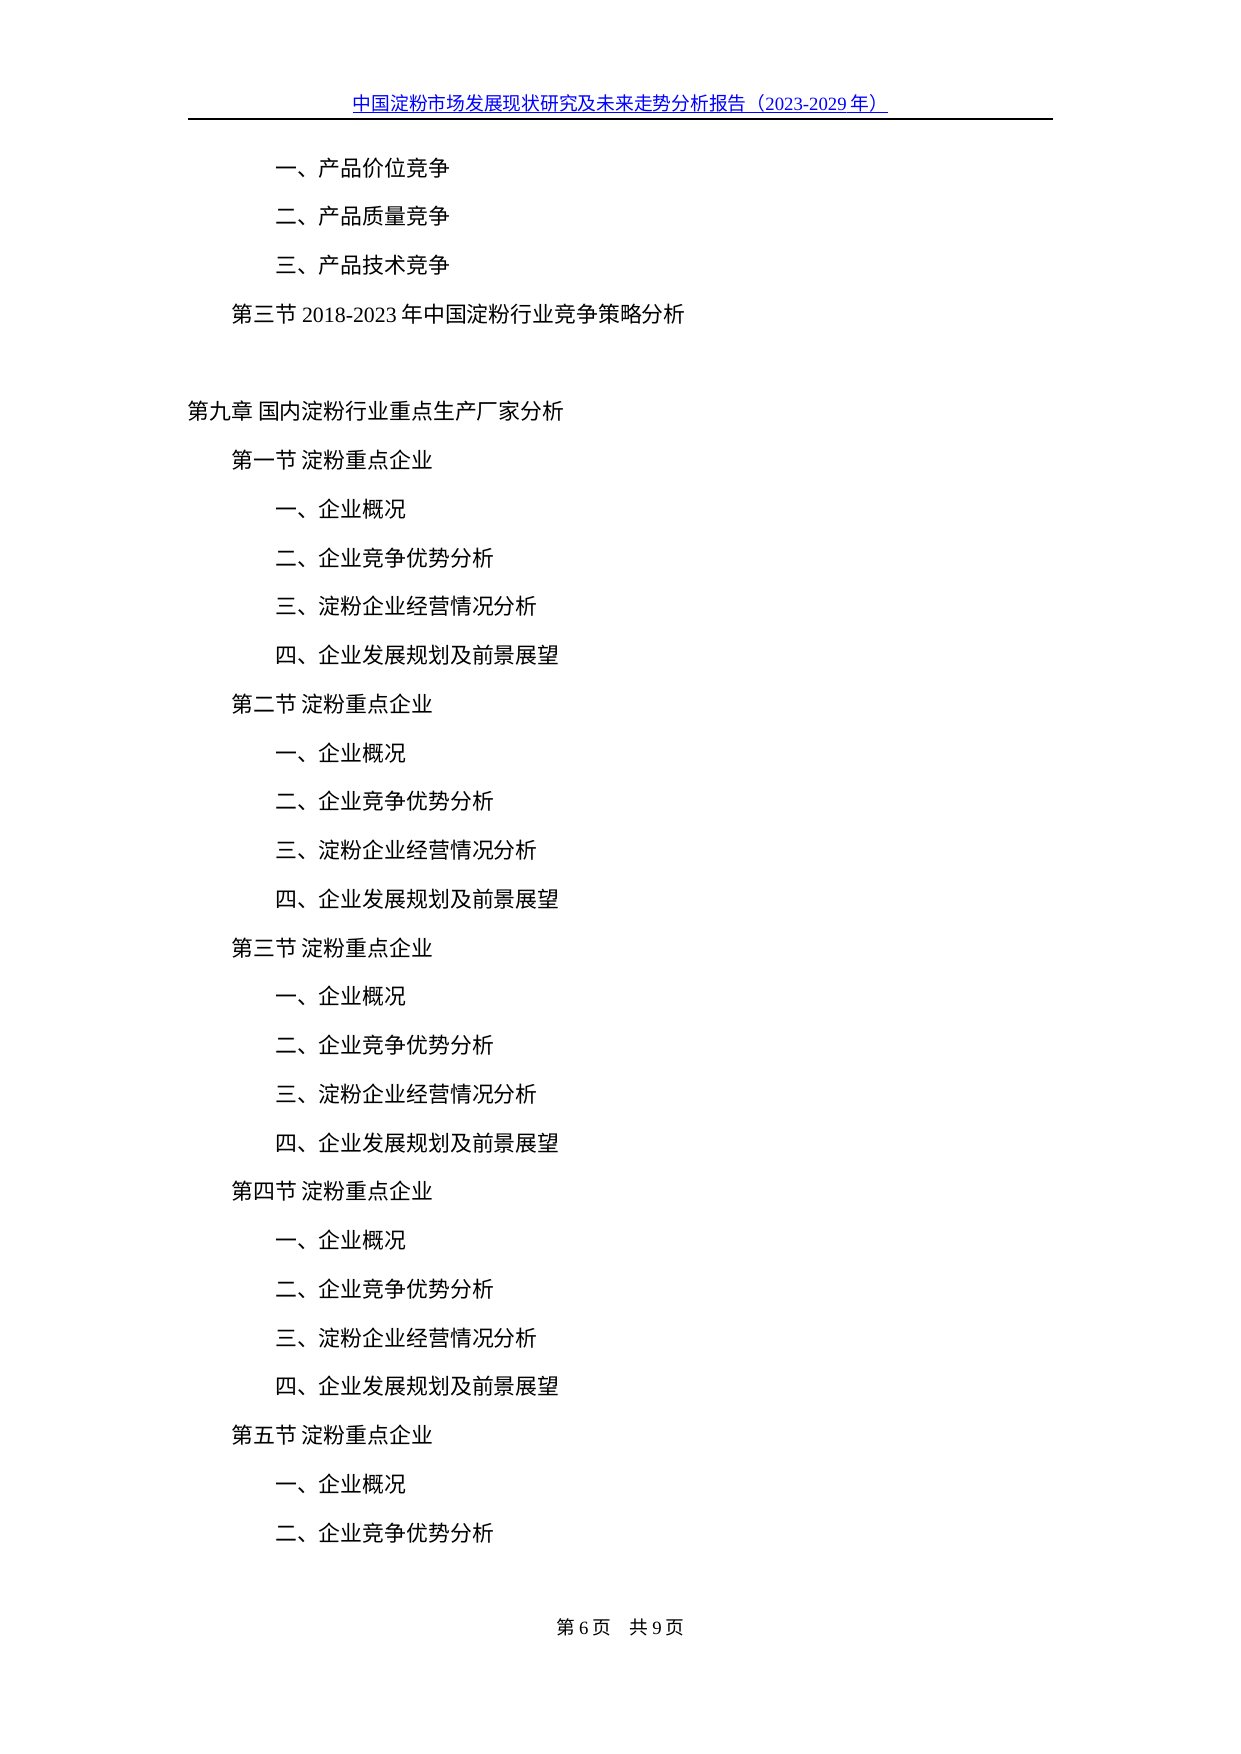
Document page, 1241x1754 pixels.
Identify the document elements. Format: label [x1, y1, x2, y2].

text [187, 150, 1053, 1548]
